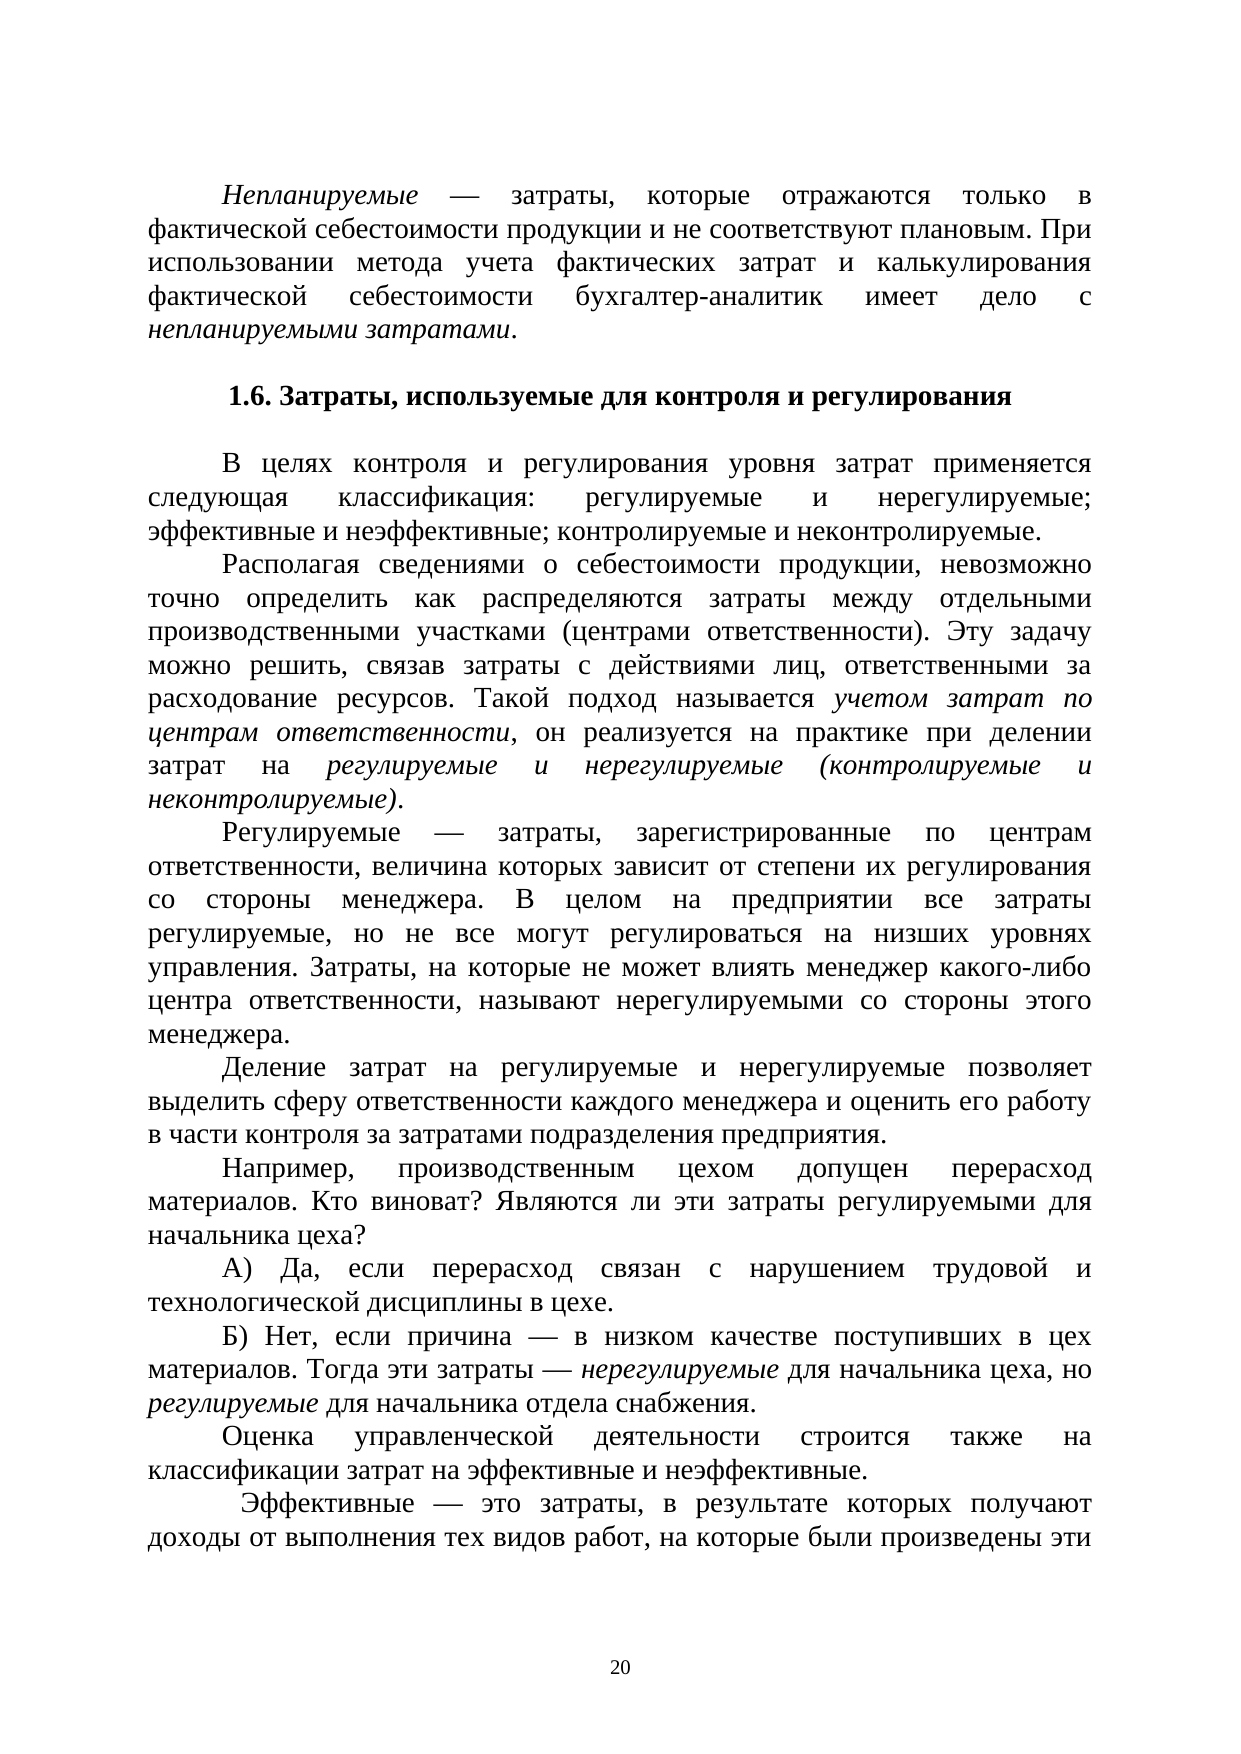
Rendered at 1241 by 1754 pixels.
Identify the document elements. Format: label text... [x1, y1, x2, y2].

text 1.6. Затраты, используемые для контроля и регулирования [148, 378, 1092, 412]
text Например, производственным цехом допущен перерасход материалов. Кто виноват? Являются ли эти затраты регулируемыми для начальника цеха? [148, 1150, 1092, 1251]
text Деление затрат на регулируемые и нерегулируемые позволяет выделить сферу ответственности каждого менеджера и оценить его работу в части контроля за затратами подразделения предприятия. [148, 1049, 1092, 1150]
text А) Да, если перерасход связан с нарушением трудовой и технологической дисциплины в цехе. [148, 1251, 1092, 1318]
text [148, 1485, 1092, 1552]
text Оценка управленческой деятельности строится также на классификации затрат на эффективные и неэффективные. [148, 1418, 1092, 1485]
text Б) Нет, если причина — в низком качестве поступивших в цех материалов. Тогда эти затраты — нерегулируемые для начальника цеха, но регулируемые для начальника отдела снабжения. [148, 1318, 1092, 1418]
text Непланируемые — затраты, которые отражаются только в фактической себестоимости продукции и не соответствуют плановым. При использовании метода учета фактических затрат и калькулирования фактической себестоимости бухгалтер-аналитик имеет дело с непланируемыми затратами. [148, 177, 1092, 345]
text Регулируемые — затраты, зарегистрированные по центрам ответственности, величина которых зависит от степени их регулирования со стороны менеджера. В целом на предприятии все затраты регулируемые, но не все могут регулироваться на низших уровнях управления. Затраты, на которые не может влиять менеджер какого-либо центра ответственности, называют нерегулируемыми со стороны этого менеджера. [148, 814, 1092, 1049]
text Располагая сведениями о себестоимости продукции, невозможно точно определить как распределяются затраты между отдельными производственными участками (центрами ответственности). Эту задачу можно решить, связав затраты с действиями лиц, ответственными за расходование ресурсов. Такой подход называется учетом затрат по центрам ответственности, он реализуется на практике при делении затрат на регулируемые и нерегулируемые (контролируемые и неконтролируемые). [148, 546, 1092, 814]
text В целях контроля и регулирования уровня затрат применяется следующая классификация: регулируемые и нерегулируемые; эффективные и неэффективные; контролируемые и неконтролируемые. [148, 446, 1092, 546]
